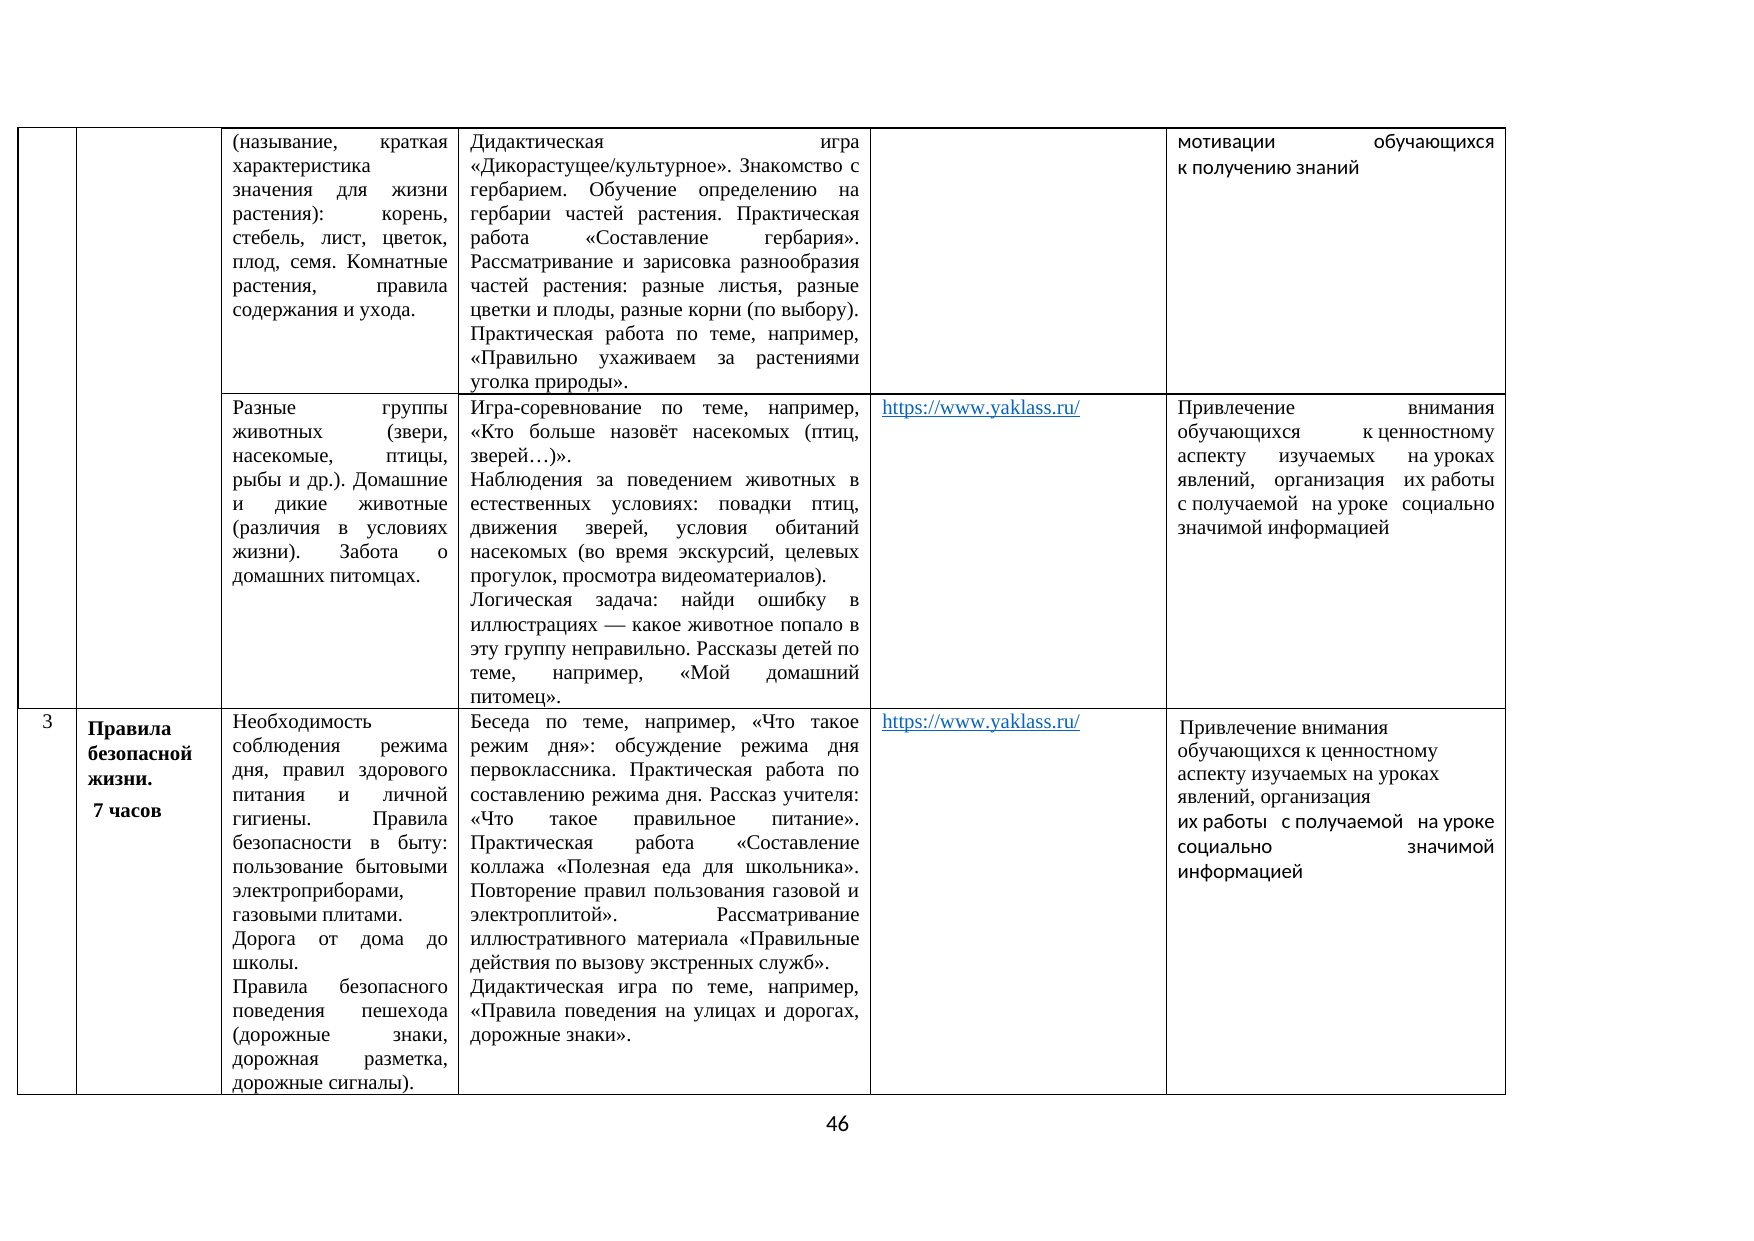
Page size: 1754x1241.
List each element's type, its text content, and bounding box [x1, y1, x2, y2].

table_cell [1167, 129, 1505, 393]
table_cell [222, 129, 458, 393]
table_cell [871, 709, 1166, 1094]
table_cell 3 [18, 709, 76, 1094]
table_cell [77, 709, 221, 1094]
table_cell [459, 129, 870, 393]
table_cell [222, 709, 458, 1094]
table_cell Разные группы животных (звери, насекомые, птицы, рыбы и др.). Домашние и дикие животные (различия в условиях жизни). Забота о домашних питомцах. [222, 394, 458, 708]
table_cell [1167, 709, 1505, 1094]
table_cell https://www.yaklass.ru/ [871, 395, 1166, 708]
table_cell Игра-соревнование по теме, например, «Кто больше назовёт насекомых (птиц, зверей…)». Наблюдения за поведением животных в естественных условиях: повадки птиц, движения зверей, условия обитаний насекомых (во время экскурсий, целевых прогулок, просмотра видеоматериалов). Логическая задача: найди ошибку в иллюстрациях — какое животное попало в эту группу неправильно. Рассказы детей по теме, например, «Мой домашний питомец». [459, 395, 870, 708]
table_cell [459, 709, 870, 1094]
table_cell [871, 129, 1166, 393]
